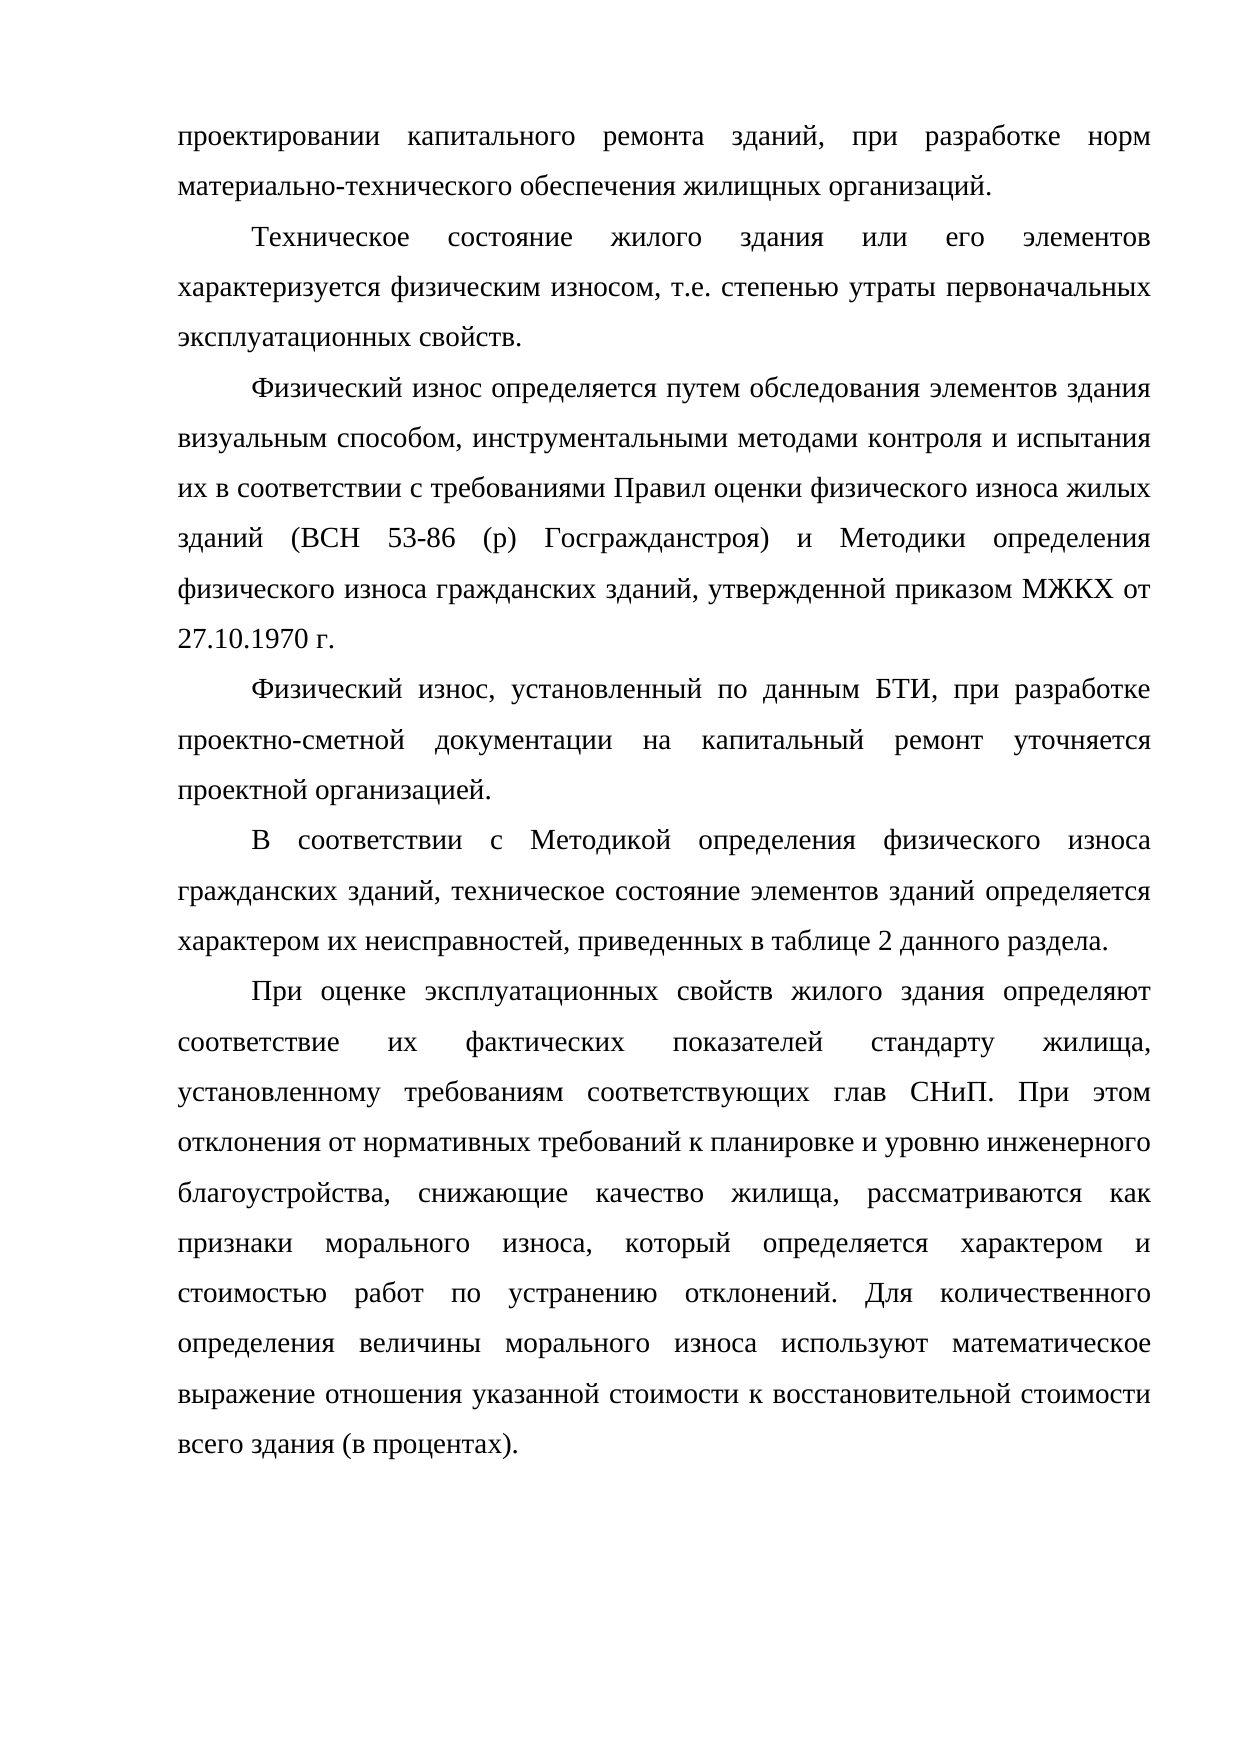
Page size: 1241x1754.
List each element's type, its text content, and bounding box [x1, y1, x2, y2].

text Физический износ определяется путем обследования элементов здания визуальным способом, инструментальными методами контроля и испытания их в соответствии с требованиями Правил оценки физического износа жилых зданий (ВСН 53-86 (р) Госгражданстроя) и Методики определения физического износа гражданских зданий, утвержденной приказом МЖКХ от 27.10.1970 г. [177, 370, 1152, 655]
text Физический износ, установленный по данным БТИ, при разработке проектно-сметной документации на капитальный ремонт уточняется проектной организацией. [177, 672, 1152, 806]
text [177, 118, 1152, 202]
text Техническое состояние жилого здания или его элементов характеризуется физическим износом, т.е. степенью утраты первоначальных эксплуатационных свойств. [177, 219, 1152, 353]
text При оценке эксплуатационных свойств жилого здания определяют соответствие их фактических показателей стандарту жилища, установленному требованиям соответствующих глав СНиП. При этом отклонения от нормативных требований к планировке и уровню инженерного благоустройства, снижающие качество жилища, рассматриваются как признаки морального износа, который определяется характером и стоимостью работ по устранению отклонений. Для количественного определения величины морального износа используют математическое выражение отношения указанной стоимости к восстановительной стоимости всего здания (в процентах). [177, 973, 1152, 1460]
text В соответствии с Методикой определения физического износа гражданских зданий, техническое состояние элементов зданий определяется характером их неисправностей, приведенных в таблице 2 данного раздела. [177, 822, 1152, 957]
